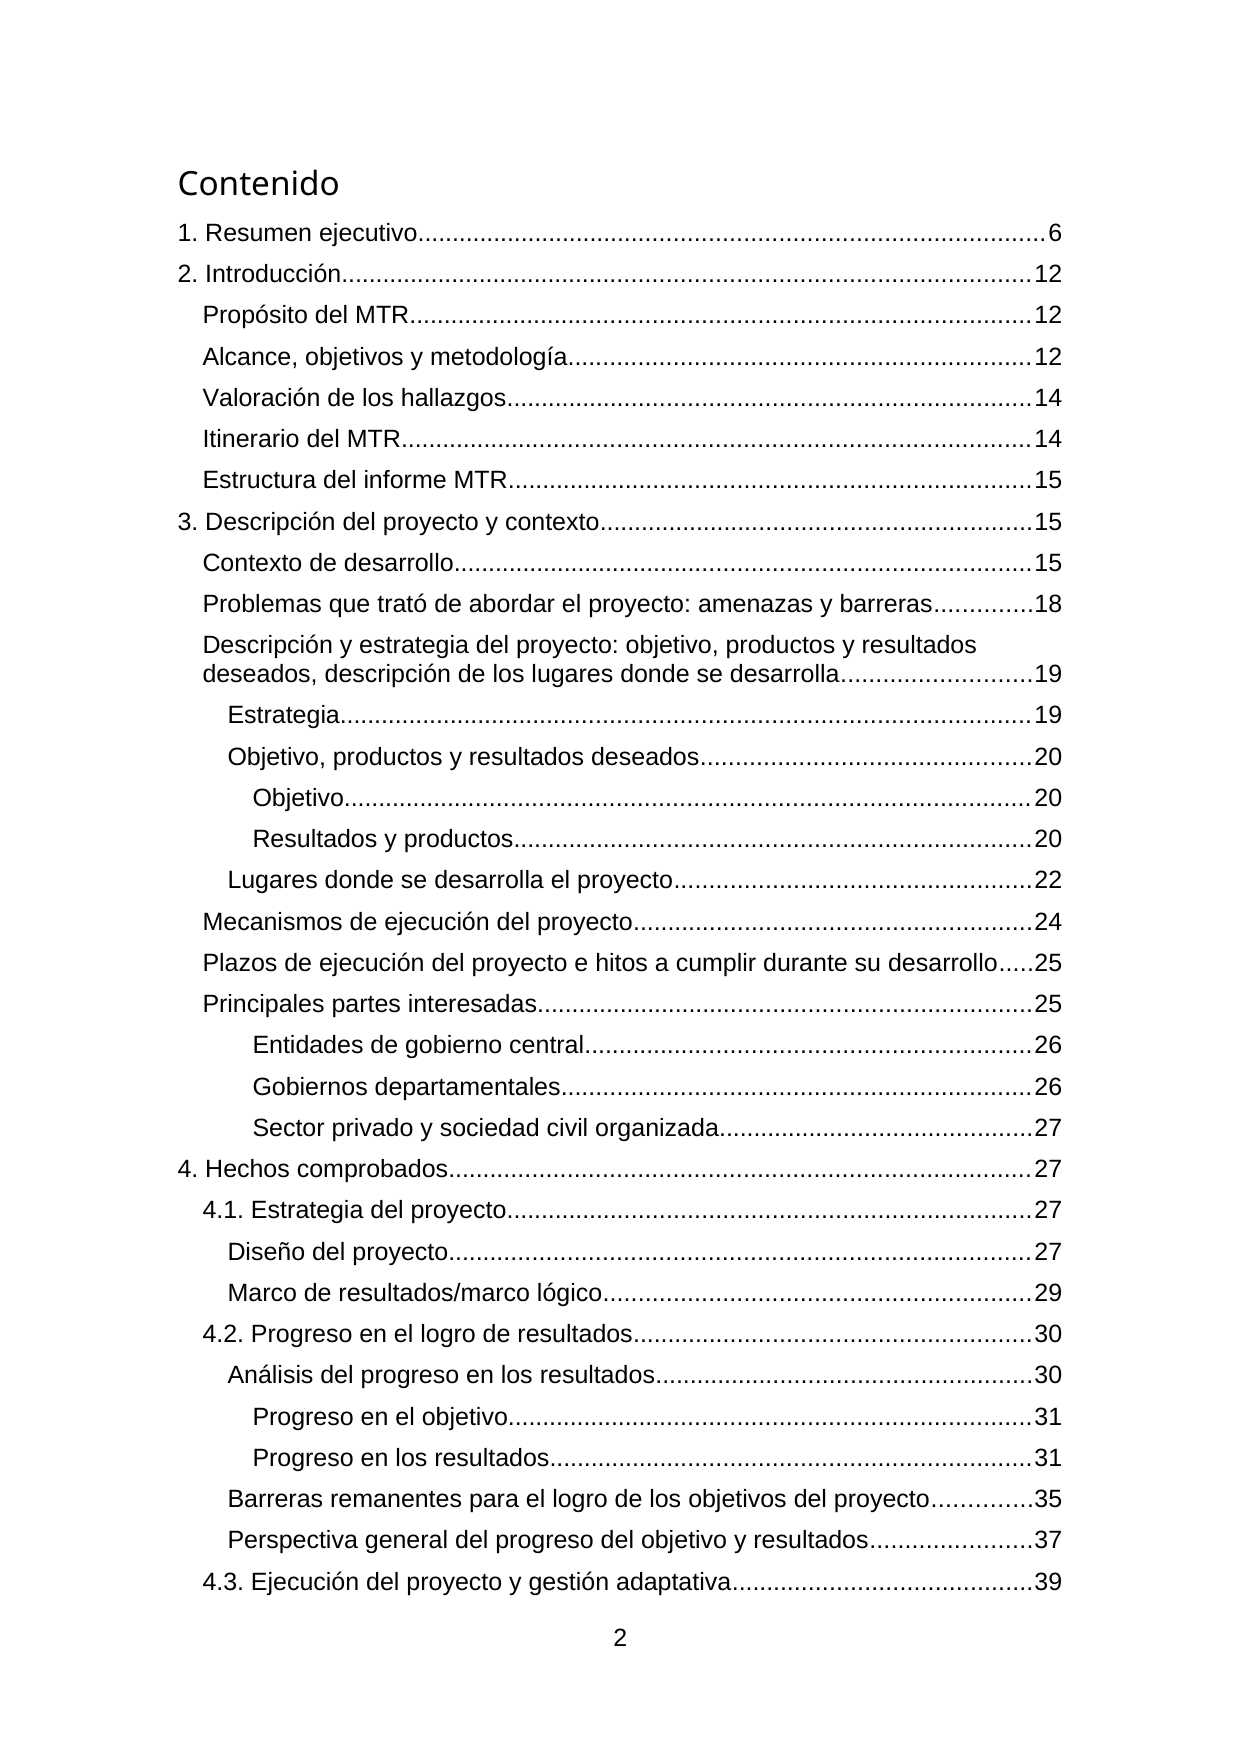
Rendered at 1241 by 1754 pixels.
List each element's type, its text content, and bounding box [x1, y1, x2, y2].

text Propósito del MTR 12 [202, 301, 1063, 329]
text Itinerario del MTR 14 [202, 424, 1063, 453]
text Estrategia 19 [227, 701, 1063, 729]
text Alcance, objetivos y metodología 12 [202, 342, 1063, 371]
text Entidades de gobierno central 26 [252, 1031, 1063, 1059]
text Marco de resultados/marco lógico 29 [227, 1278, 1063, 1307]
text 3. Descripción del proyecto y contexto 15 [177, 507, 1063, 536]
text Objetivo 20 [252, 783, 1063, 812]
text Descripción y estrategia del proyecto: objetivo, productos y resultados deseados, descripción de los lugares donde se desarrolla 19 [202, 631, 1063, 688]
text Progreso en el objetivo 31 [252, 1402, 1063, 1431]
text Análisis del progreso en los resultados 30 [227, 1361, 1063, 1389]
text Diseño del proyecto 27 [227, 1237, 1063, 1266]
text Barreras remanentes para el logro de los objetivos del proyecto 35 [227, 1484, 1063, 1513]
text Estructura del informe MTR 15 [202, 466, 1063, 494]
text 4.3. Ejecución del proyecto y gestión adaptativa 39 [202, 1567, 1063, 1596]
text 2. Introducción 12 [177, 259, 1063, 288]
text Gobiernos departamentales 26 [252, 1072, 1063, 1101]
text Valoración de los hallazgos 14 [202, 383, 1063, 412]
text Sector privado y sociedad civil organizada 27 [252, 1113, 1063, 1142]
text Plazos de ejecución del proyecto e hitos a cumplir durante su desarrollo 25 [202, 948, 1063, 977]
text Contexto de desarrollo 15 [202, 548, 1063, 577]
text Lugares donde se desarrolla el proyecto 22 [227, 866, 1063, 894]
text 1. Resumen ejecutivo 6 [177, 218, 1063, 247]
text Perspectiva general del progreso del objetivo y resultados 37 [227, 1526, 1063, 1554]
text 4.1. Estrategia del proyecto 27 [202, 1196, 1063, 1224]
text Contenido [177, 160, 1063, 206]
text Resultados y productos 20 [252, 824, 1063, 853]
text 4.2. Progreso en el logro de resultados 30 [202, 1319, 1063, 1348]
text Mecanismos de ejecución del proyecto 24 [202, 907, 1063, 936]
text 4. Hechos comprobados 27 [177, 1154, 1063, 1183]
text Principales partes interesadas. 25 [202, 989, 1063, 1018]
text Problemas que trató de abordar el proyecto: amenazas y barreras 18 [202, 589, 1063, 618]
text Progreso en los resultados 31 [252, 1443, 1063, 1472]
text Objetivo, productos y resultados deseados 20 [227, 742, 1063, 771]
